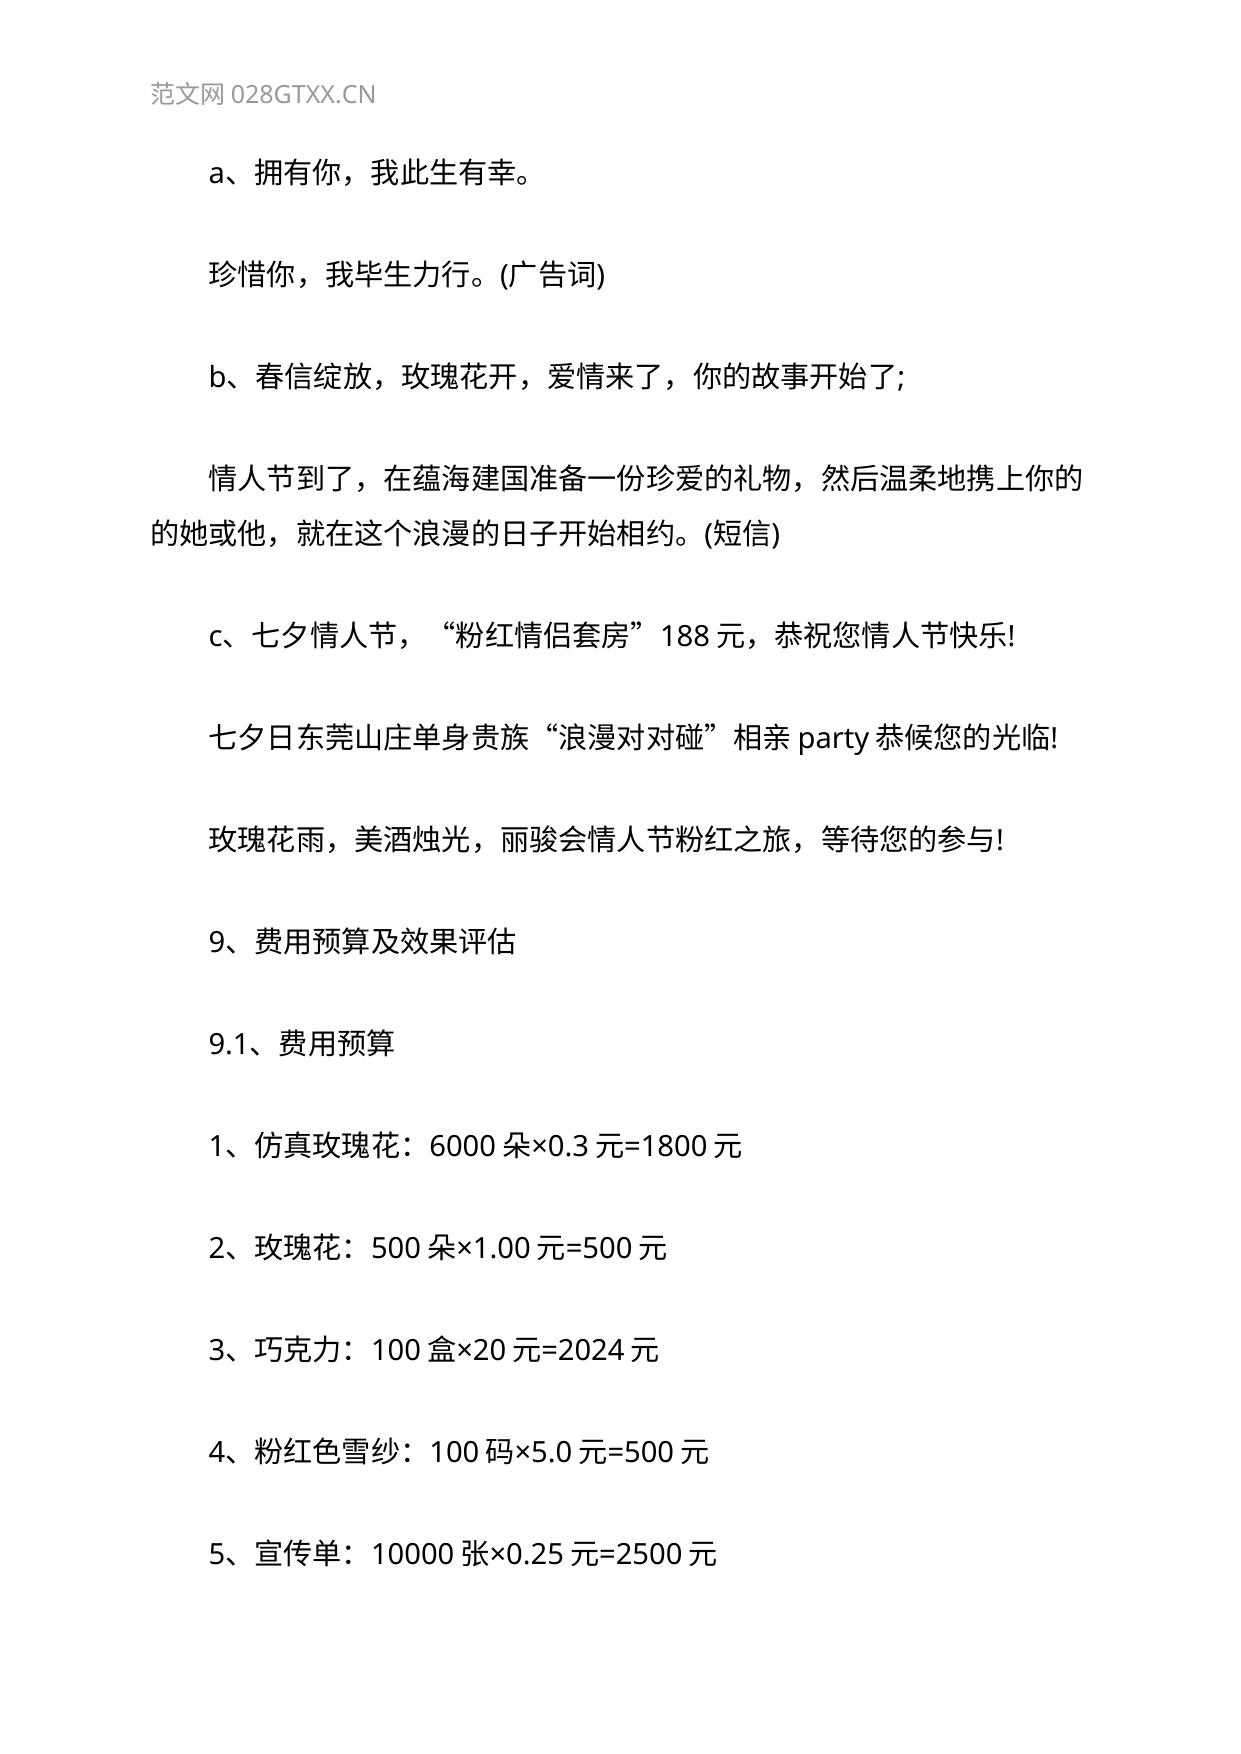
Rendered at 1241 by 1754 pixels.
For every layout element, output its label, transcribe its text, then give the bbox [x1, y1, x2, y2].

text c、七夕情人节，“粉红情侣套房”188元，恭祝您情人节快乐! [150, 613, 1090, 655]
text 3、巧克力：100盒×20元=2024元 [150, 1327, 1090, 1369]
text 9、费用预算及效果评估 [150, 919, 1090, 961]
text 七夕日东莞山庄单身贵族“浪漫对对碰”相亲party恭候您的光临! [150, 715, 1090, 757]
text 1、仿真玫瑰花：6000朵×0.3元=1800元 [150, 1123, 1090, 1165]
text 2、玫瑰花：500朵×1.00元=500元 [150, 1225, 1090, 1267]
text 4、粉红色雪纱：100码×5.0元=500元 [150, 1429, 1090, 1471]
text 情人节到了，在蕴海建国准备一份珍爱的礼物，然后温柔地携上你的的她或他，就在这个浪漫的日子开始相约。(短信) [150, 456, 1090, 553]
text 9.1、费用预算 [150, 1021, 1090, 1063]
text 珍惜你，我毕生力行。(广告词) [150, 252, 1090, 294]
text 玫瑰花雨，美酒烛光，丽骏会情人节粉红之旅，等待您的参与! [150, 817, 1090, 859]
text b、春信绽放，玫瑰花开，爱情来了，你的故事开始了; [150, 354, 1090, 396]
text a、拥有你，我此生有幸。 [150, 150, 1090, 192]
text 5、宣传单：10000张×0.25元=2500元 [150, 1531, 1090, 1573]
